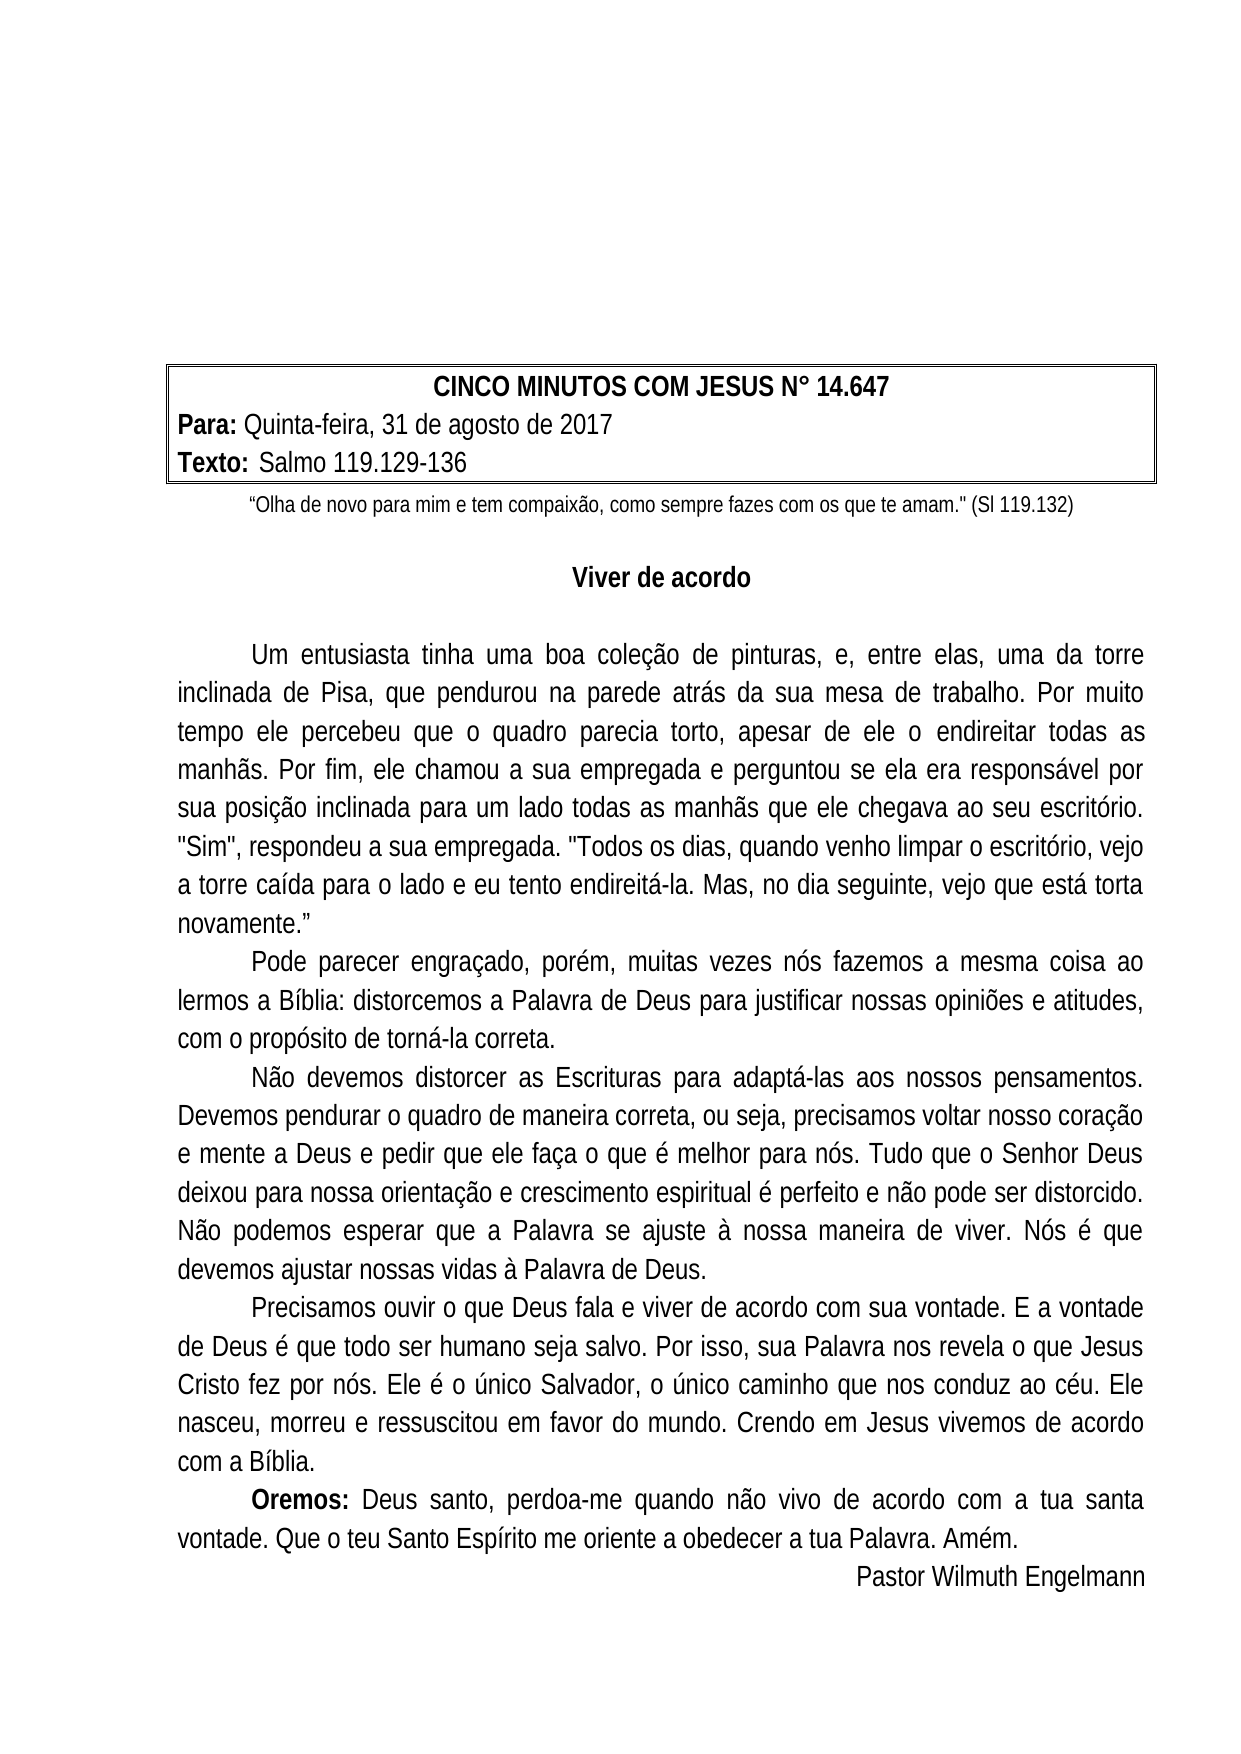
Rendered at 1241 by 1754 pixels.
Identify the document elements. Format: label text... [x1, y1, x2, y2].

text CINCO MINUTOS COM JESUS N° 14.647 [169, 367, 1154, 402]
text Precisamos ouvir o que Deus fala e viver de acordo com sua vontade. E a vontade de Deus é que todo ser humano seja salvo. Por isso, sua Palavra nos revela o que Jesus Cristo fez por nós. Ele é o único Salvador, o único caminho que nos conduz ao céu. Ele nasceu, morreu e ressuscitou em favor do mundo. Crendo em Jesus vivemos de acordo com a Bíblia. [177, 1290, 1146, 1477]
text Um entusiasta tinha uma boa coleção de pinturas, e, entre elas, uma da torre inclinada de Pisa, que pendurou na parede atrás da sua mesa de trabalho. Por muito tempo ele percebeu que o quadro parecia torto, apesar de ele o endireitar todas as manhãs. Por fim, ele chamou a sua empregada e perguntou se ela era responsável por sua posição inclinada para um lado todas as manhãs que ele chegava ao seu escritório. "Sim", respondeu a sua empregada. "Todos os dias, quando venho limpar o escritório, vejo a torre caída para o lado e eu tento endireitá-la. Mas, no dia seguinte, vejo que está torta novamente.” [177, 637, 1146, 939]
text Pastor Wilmuth Engelmann [177, 1559, 1146, 1593]
text Pode parecer engraçado, porém, muitas vezes nós fazemos a mesma coisa ao lermos a Bíblia: distorcemos a Palavra de Deus para justificar nossas opiniões e atitudes, com o propósito de torná-la correta. [177, 944, 1146, 1055]
text Não devemos distorcer as Escrituras para adaptá-las aos nossos pensamentos. Devemos pendurar o quadro de maneira correta, ou seja, precisamos voltar nosso coração e mente a Deus e pedir que ele faça o que é melhor para nós. Tudo que o Senhor Deus deixou para nossa orientação e crescimento espiritual é perfeito e não pode ser distorcido. Não podemos esperar que a Palavra se ajuste à nossa maneira de viver. Nós é que devemos ajustar nossas vidas à Palavra de Deus. [177, 1060, 1146, 1285]
text Viver de acordo [177, 560, 1146, 593]
text “Olha de novo para mim e tem compaixão, como sempre fazes com os que te amam." (Sl 119.132) [177, 491, 1146, 518]
text Para: Quinta-feira, 31 de agosto de 2017 [169, 402, 1154, 440]
text Oremos: Deus santo, perdoa-me quando não vivo de acordo com a tua santa vontade. Que o teu Santo Espírito me oriente a obedecer a tua Palavra. Amém. [177, 1482, 1146, 1554]
text Texto: Salmo 119.129-136 [169, 440, 1154, 481]
